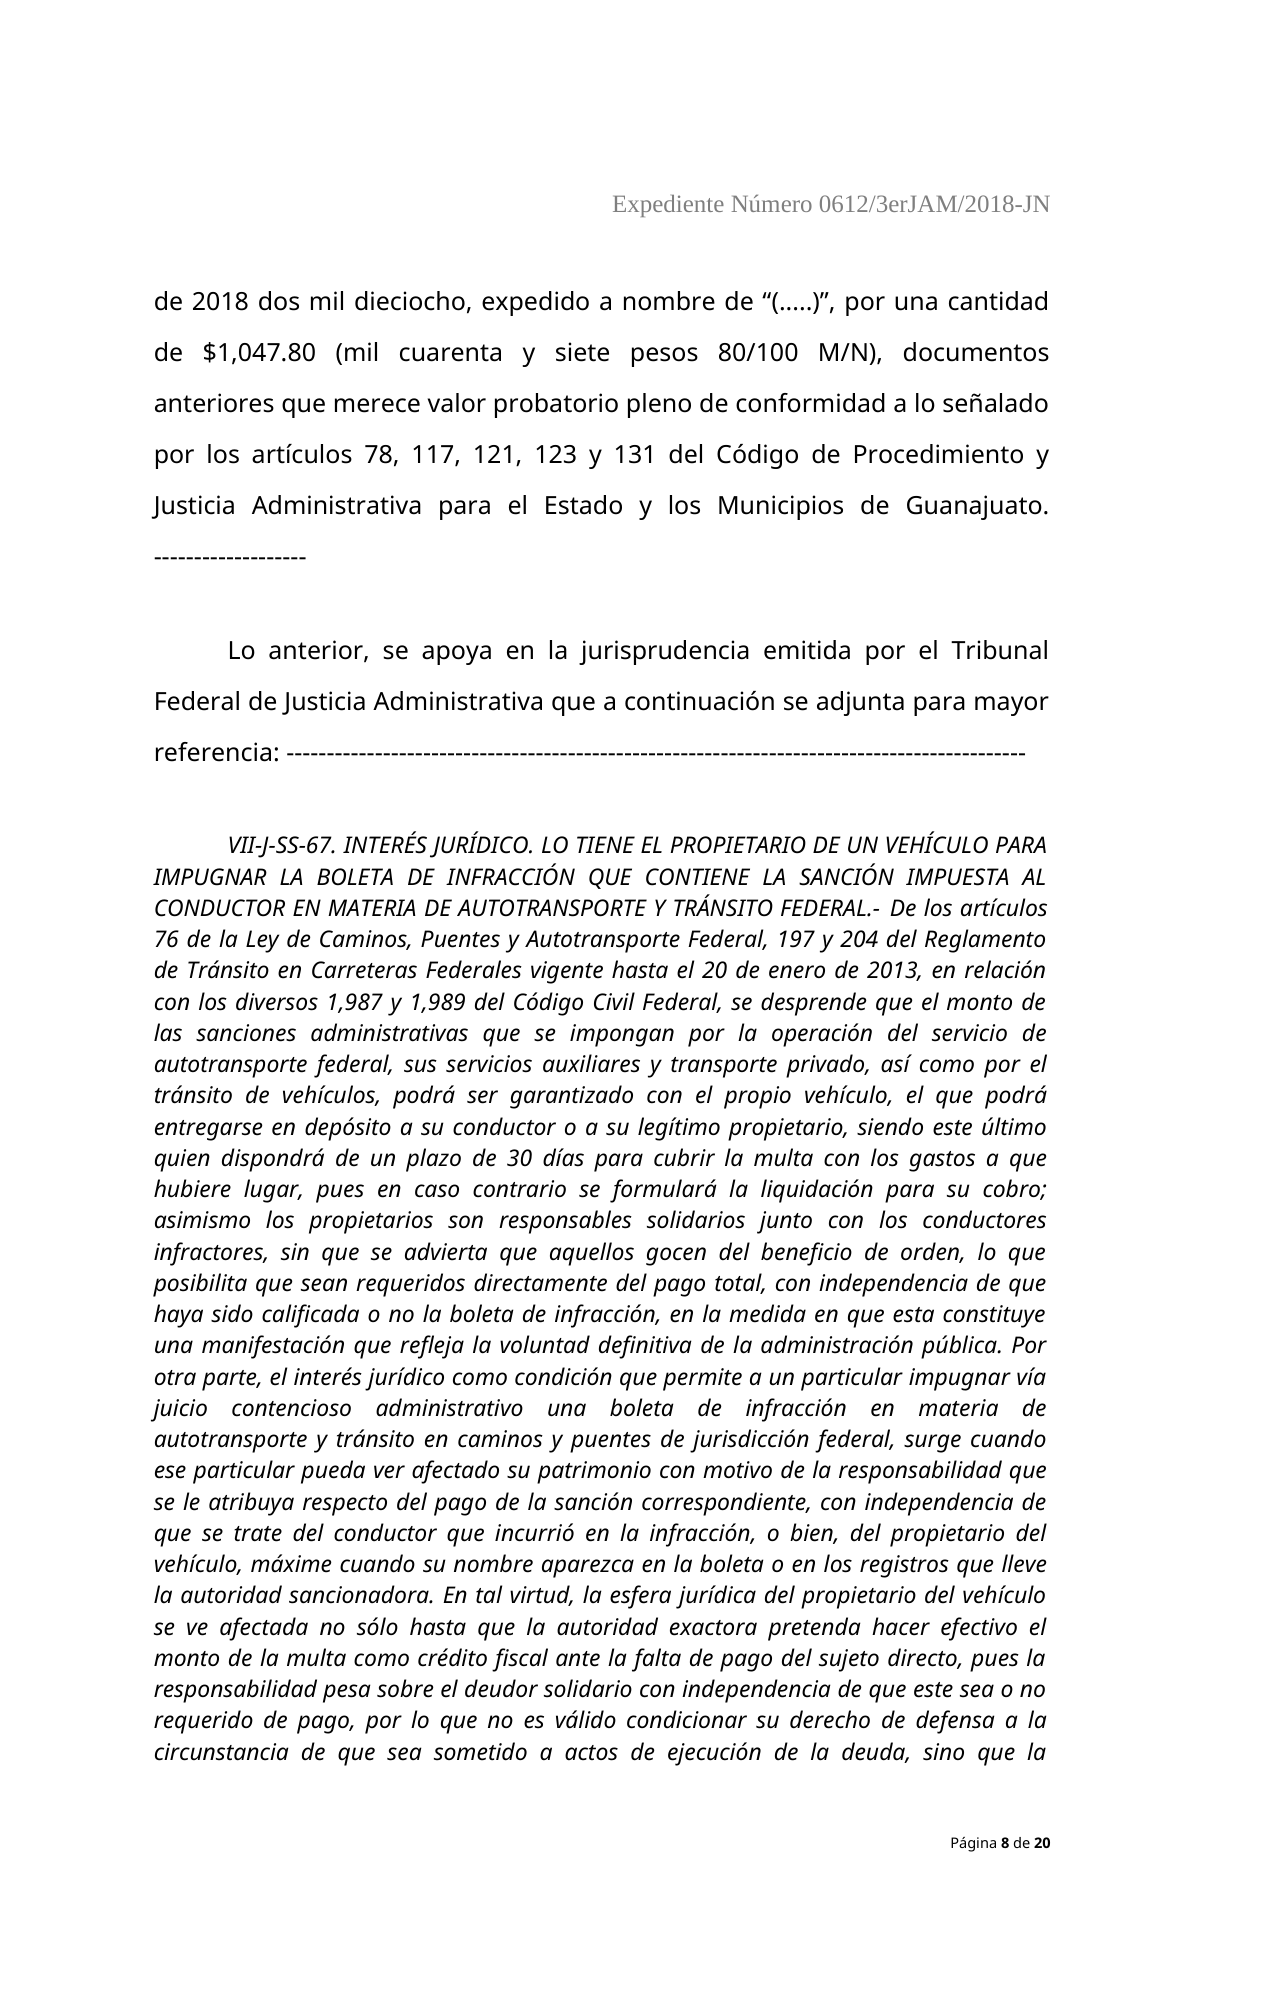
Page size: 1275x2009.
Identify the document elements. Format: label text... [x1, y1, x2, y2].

text Lo anterior, se apoya en la jurisprudencia emitida por el Tribunal Federal de Justicia Administrativa que a continuación se adjunta para mayor referencia: -------------------------------------------------------------------------------------------- [153, 633, 1051, 769]
